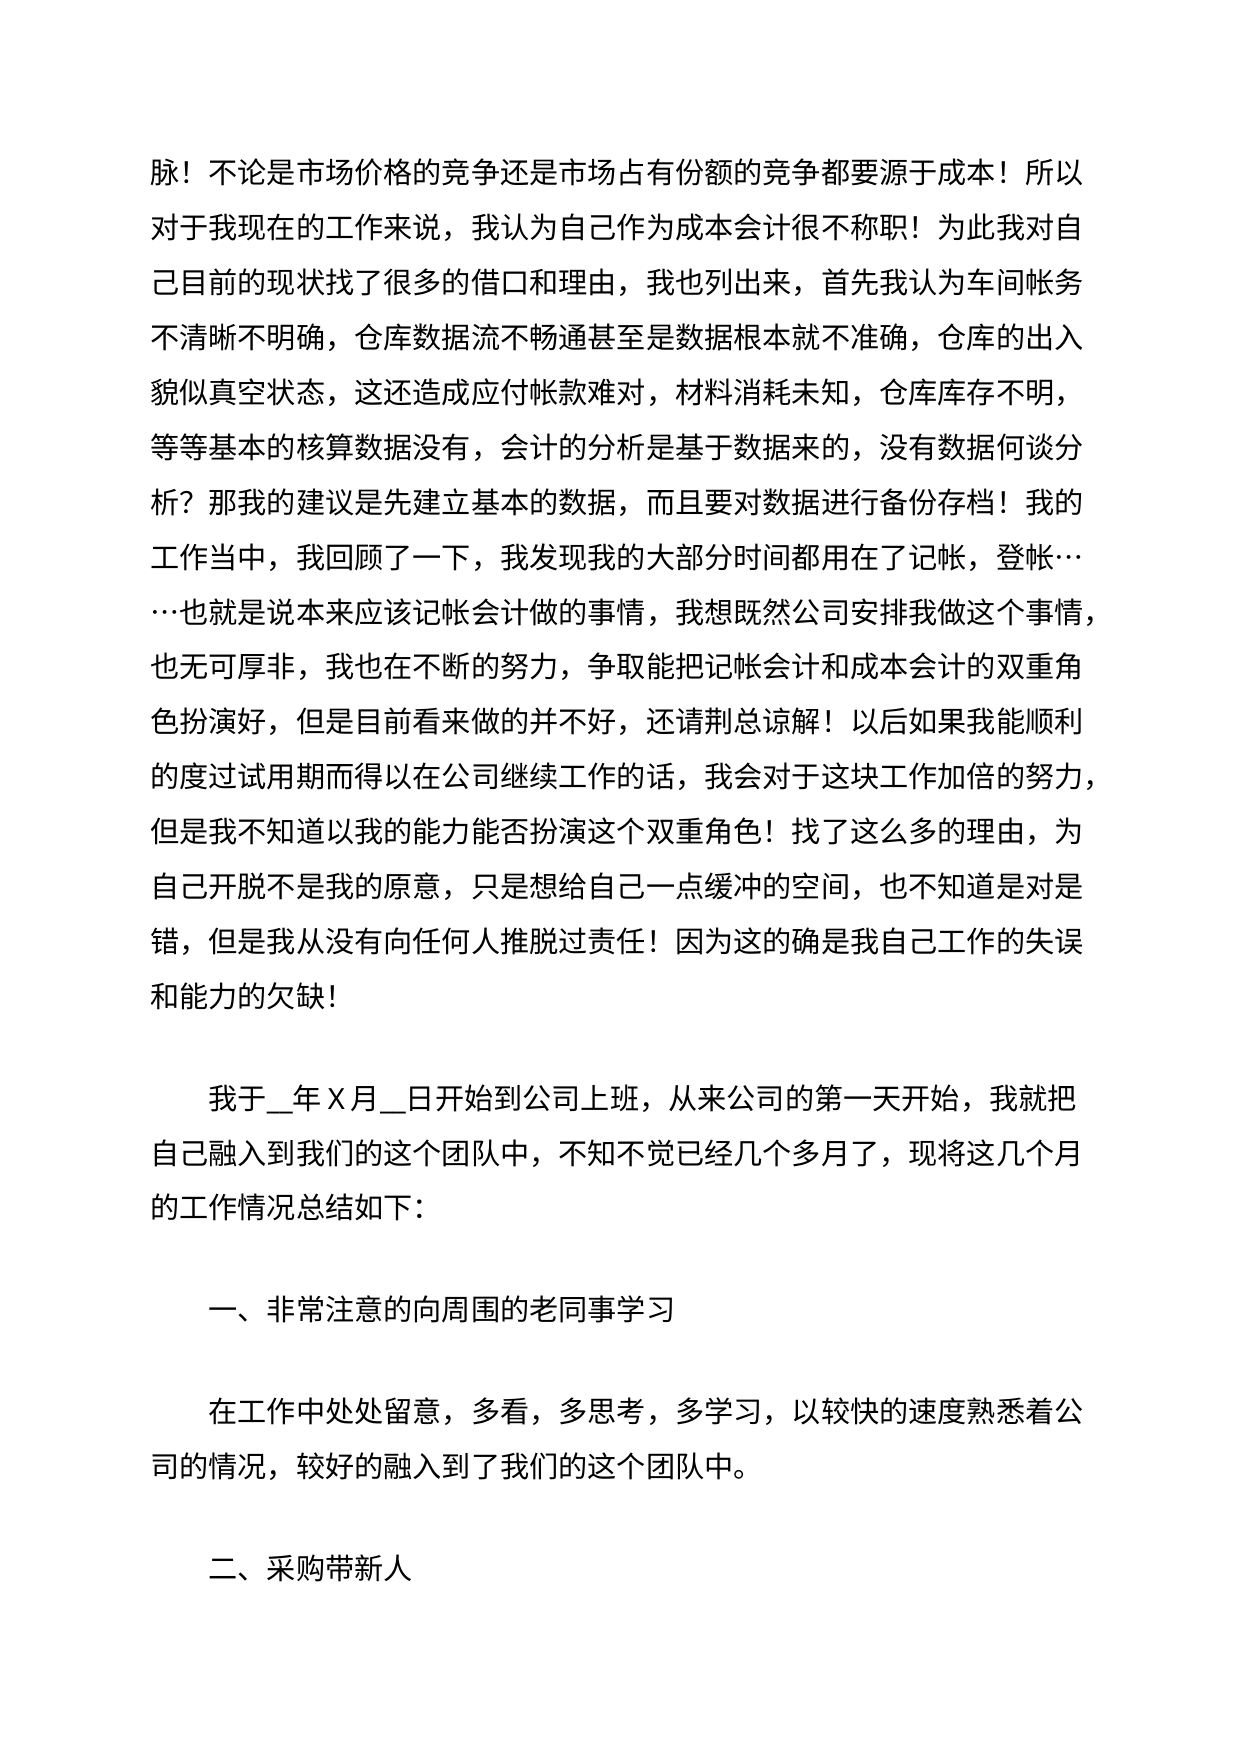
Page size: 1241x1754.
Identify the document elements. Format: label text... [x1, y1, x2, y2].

text 二、采购带新人 [150, 1545, 1090, 1588]
text 一、非常注意的向周围的老同事学习 [150, 1287, 1090, 1329]
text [150, 150, 1090, 1016]
text 在工作中处处留意，多看，多思考，多学习，以较快的速度熟悉着公司的情况，较好的融入到了我们的这个团队中。 [150, 1389, 1090, 1486]
text 我于__年X月__日开始到公司上班，从来公司的第一天开始，我就把自己融入到我们的这个团队中，不知不觉已经几个多月了，现将这几个月的工作情况总结如下： [150, 1075, 1090, 1227]
